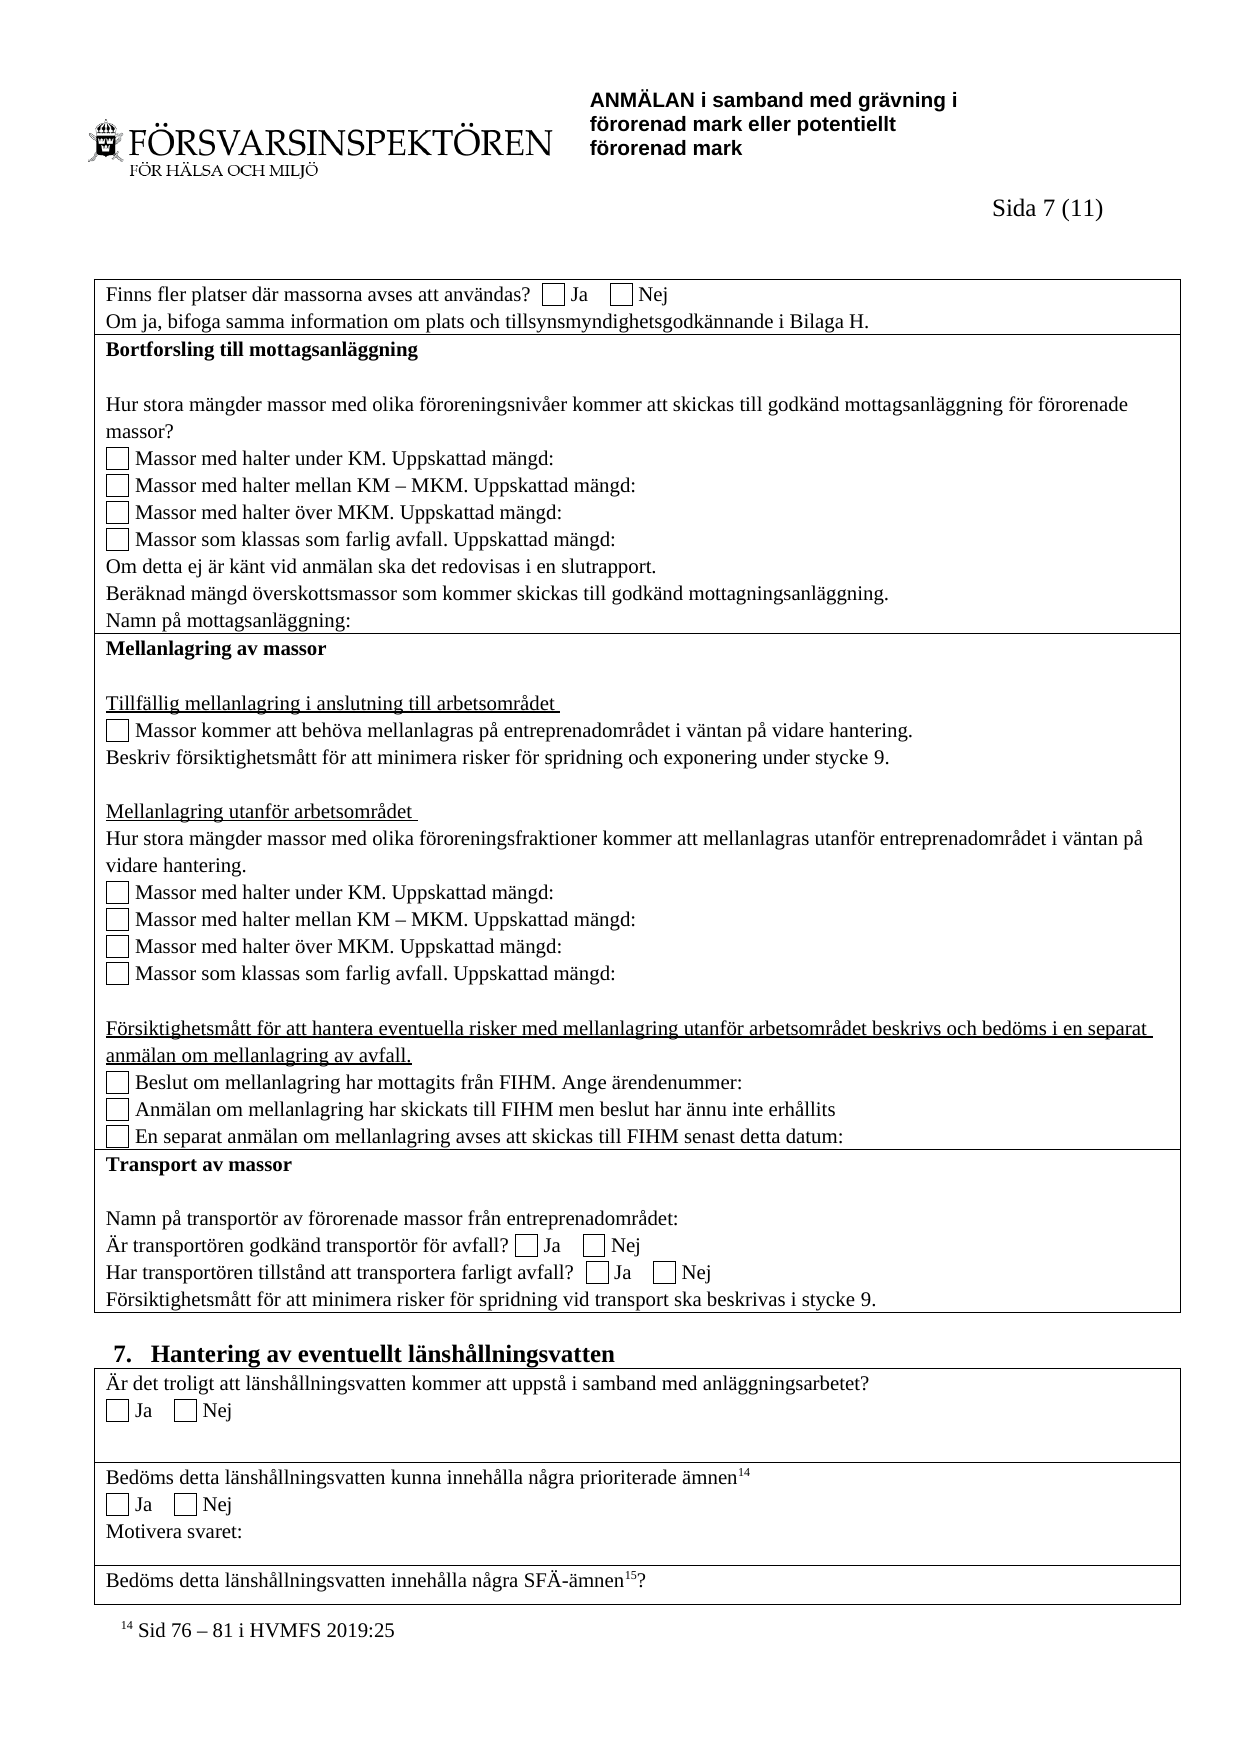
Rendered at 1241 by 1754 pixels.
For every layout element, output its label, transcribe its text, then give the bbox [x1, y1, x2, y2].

table_cell Transport av massor Namn på transportör av förorenade massor från entreprenadområdet: Är transportören godkänd transportör för avfall? Ja Nej Har transportören tillstånd att transportera farligt avfall? Ja Nej Försiktighetsmått för att minimera risker för spridning vid transport ska beskrivas i stycke 9. [95, 1150, 1180, 1312]
table_cell Är det troligt att länshållningsvatten kommer att uppstå i samband med anläggningsarbetet? Ja Nej [95, 1369, 1180, 1462]
table_cell Hantering av eventuellt länshållningsvatten [94, 1313, 1180, 1367]
table_header Finns fler platser där massorna avses att användas? Ja Nej Om ja, bifoga samma information om plats och tillsynsmyndighetsgodkännande i Bilaga H. [95, 280, 1180, 334]
table_cell Bedöms detta länshållningsvatten innehålla några SFÄ-ämnen? Ja Nej Motivera svaret: [95, 1566, 1180, 1604]
table_cell Mellanlagring utanför arbetsområdet Hur stora mängder massor med olika föroreningsfraktioner kommer att mellanlagras utanför entreprenadområdet i väntan på vidare hantering. Massor med halter under KM. Uppskattad mängd: Massor med halter mellan KM – MKM. Uppskattad mängd: Massor med halter över MKM. Uppskattad mängd: Massor som klassas som farlig avfall. Uppskattad mängd: Försiktighetsmått för att hantera eventuella risker med mellanlagring utanför arbetsområdet beskrivs och bedöms i en separat anmälan om mellanlagring av avfall. Beslut om mellanlagring har mottagits från FIHM. Ange ärendenummer: Anmälan om mellanlagring har skickats till FIHM men beslut har ännu inte erhållits En separat anmälan om mellanlagring avses att skickas till FIHM senast detta datum: [95, 770, 1180, 1149]
table_cell Mellanlagring av massor Tillfällig mellanlagring i anslutning till arbetsområdet Massor kommer att behöva mellanlagras på entreprenadområdet i väntan på vidare hantering. Beskriv försiktighetsmått för att minimera risker för spridning och exponering under stycke 9. [95, 634, 1180, 769]
table_cell Bortforsling till mottagsanläggning Hur stora mängder massor med olika föroreningsnivåer kommer att skickas till godkänd mottagsanläggning för förorenade massor? Massor med halter under KM. Uppskattad mängd: Massor med halter mellan KM – MKM. Uppskattad mängd: Massor med halter över MKM. Uppskattad mängd: Massor som klassas som farlig avfall. Uppskattad mängd: Om detta ej är känt vid anmälan ska det redovisas i en slutrapport. Beräknad mängd överskottsmassor som kommer skickas till godkänd mottagningsanläggning. Namn på mottagsanläggning: [95, 335, 1180, 633]
table_cell Bedöms detta länshållningsvatten kunna innehålla några prioriterade ämnen Ja Nej Motivera svaret: [95, 1463, 1180, 1565]
picture [86, 118, 555, 182]
